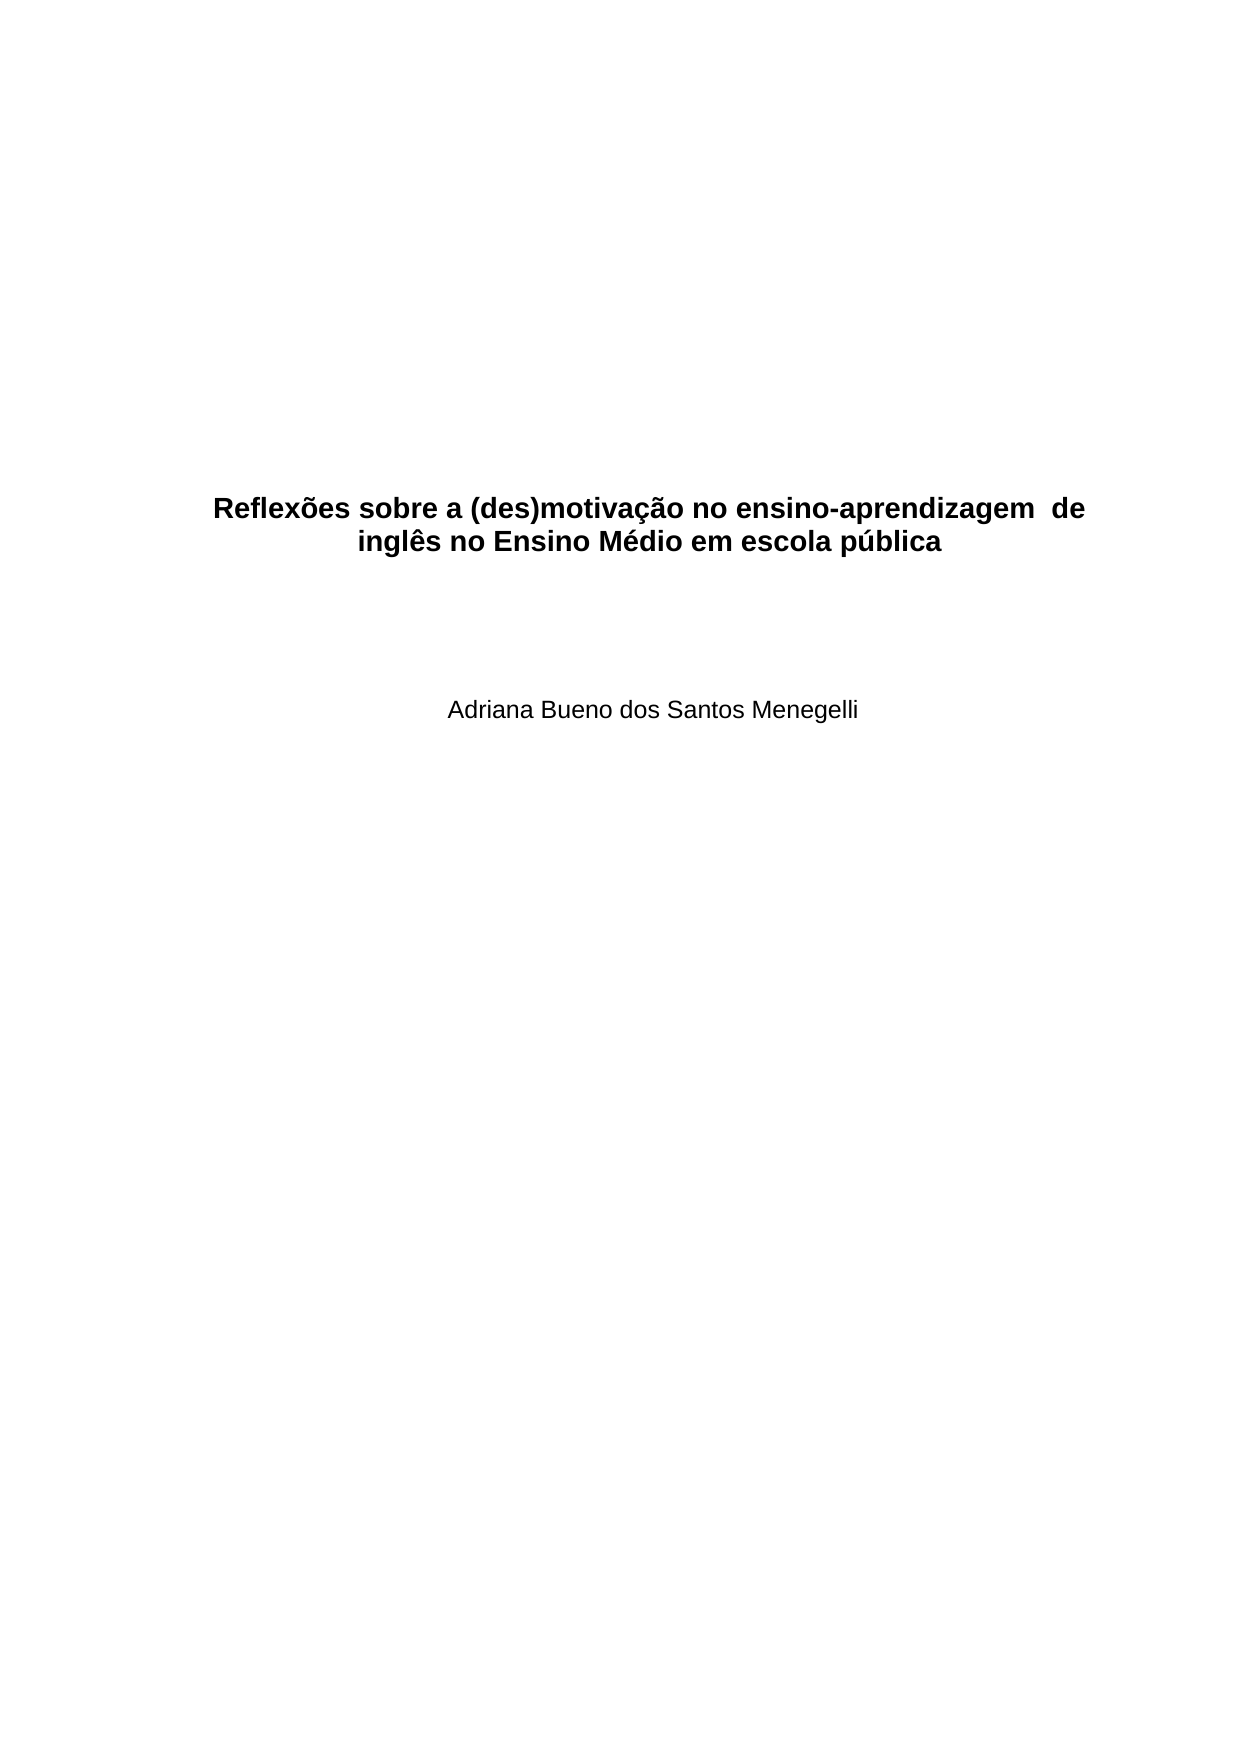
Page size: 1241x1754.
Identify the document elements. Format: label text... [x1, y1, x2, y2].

text Reflexões sobre a (des)motivação no ensino-aprendizagem de inglês no Ensino Médio em escola pública [177, 491, 1122, 558]
text Adriana Bueno dos Santos Menegelli [177, 695, 1122, 723]
